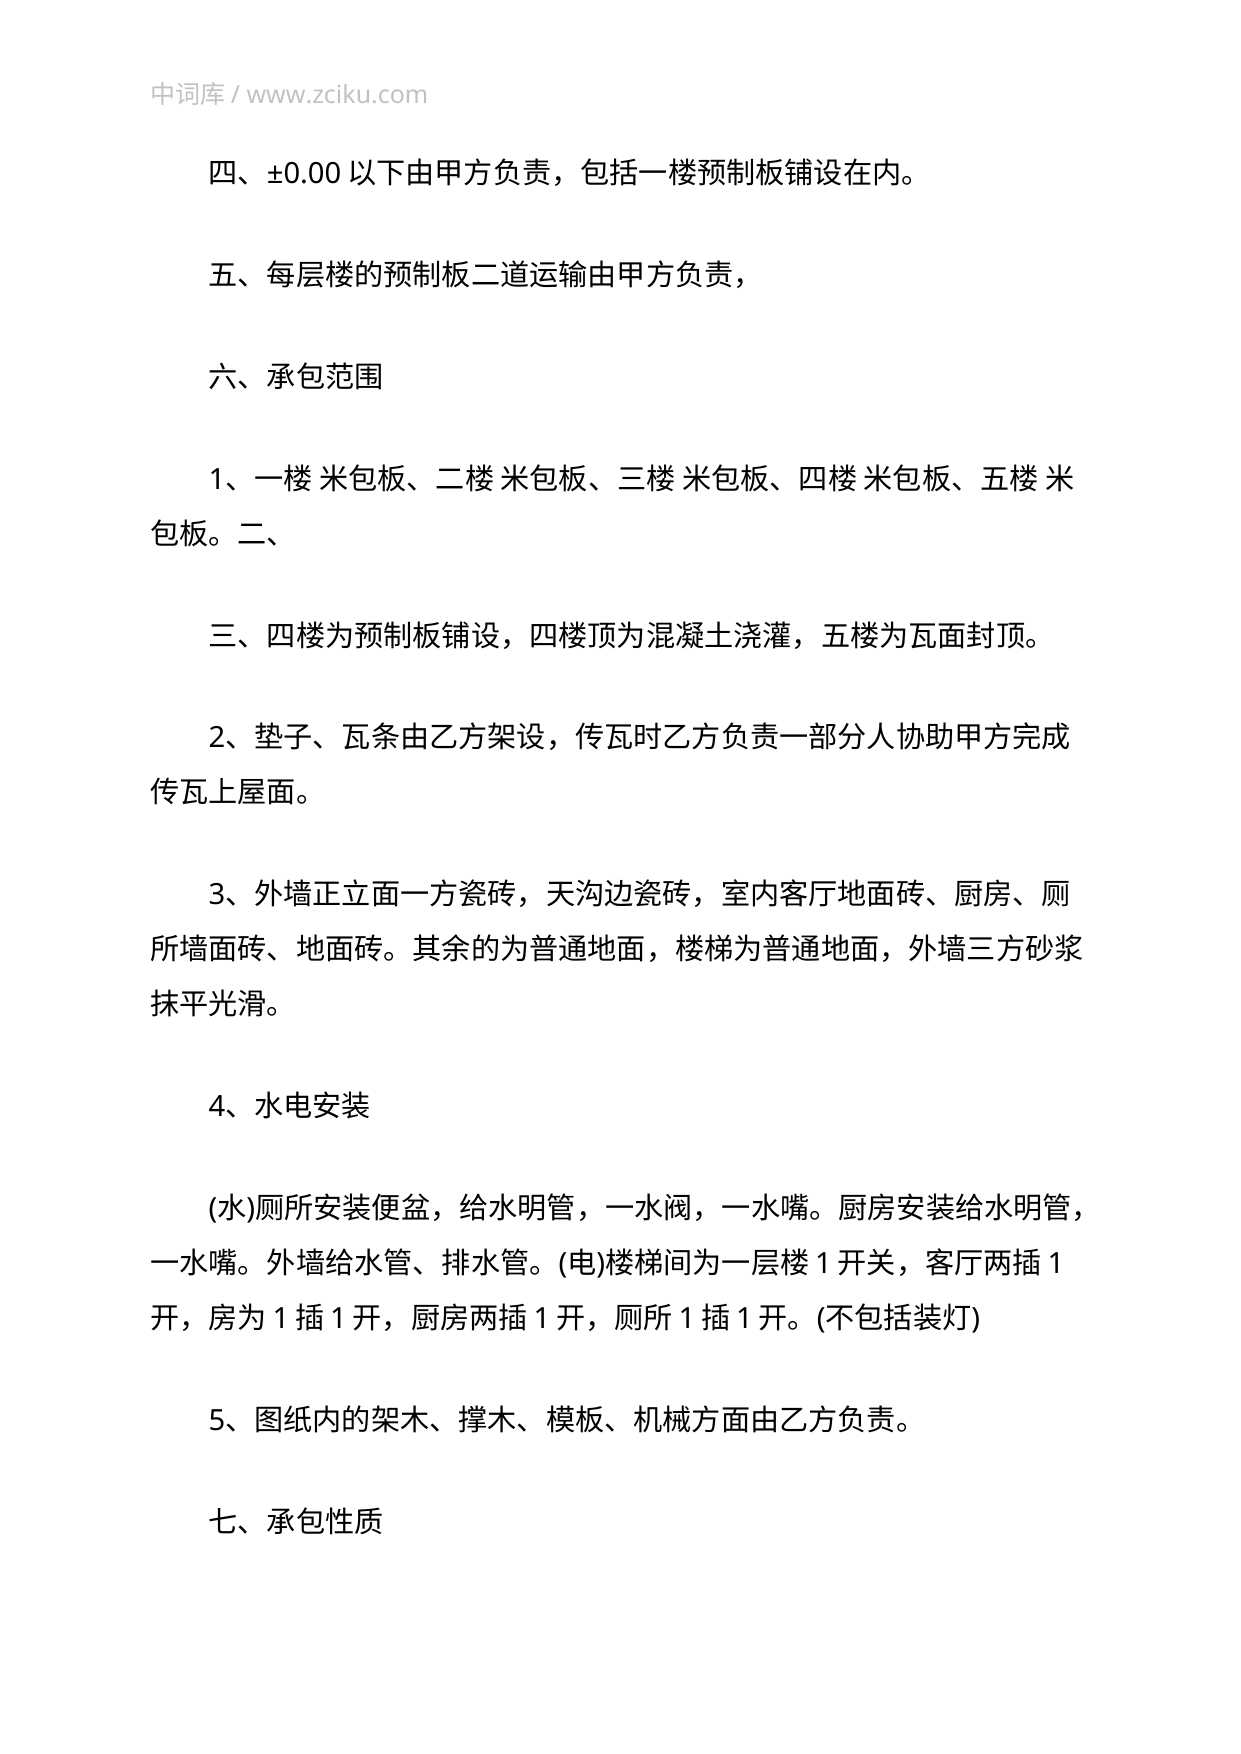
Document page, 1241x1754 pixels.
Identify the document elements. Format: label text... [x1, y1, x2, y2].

text 3、外墙正立面一方瓷砖，天沟边瓷砖，室内客厅地面砖、厨房、厕所墙面砖、地面砖。其余的为普通地面，楼梯为普通地面，外墙三方砂浆抹平光滑。 [150, 871, 1090, 1023]
text (水)厕所安装便盆，给水明管，一水阀，一水嘴。厨房安装给水明管，一水嘴。外墙给水管、排水管。(电)楼梯间为一层楼1开关，客厅两插1开，房为1插1开，厨房两插1开，厕所1插1开。(不包括装灯) [150, 1184, 1090, 1337]
text 1、一楼 米包板、二楼 米包板、三楼 米包板、四楼 米包板、五楼 米包板。二、 [150, 456, 1090, 553]
text 5、图纸内的架木、撑木、模板、机械方面由乙方负责。 [150, 1396, 1090, 1439]
text 4、水电安装 [150, 1082, 1090, 1125]
text 六、承包范围 [150, 354, 1090, 396]
text 三、四楼为预制板铺设，四楼顶为混凝土浇灌，五楼为瓦面封顶。 [150, 612, 1090, 654]
text 五、每层楼的预制板二道运输由甲方负责， [150, 252, 1090, 294]
text 2、垫子、瓦条由乙方架设，传瓦时乙方负责一部分人协助甲方完成传瓦上屋面。 [150, 714, 1090, 811]
text 四、±0.00以下由甲方负责，包括一楼预制板铺设在内。 [150, 150, 1090, 192]
text 七、承包性质 [150, 1498, 1090, 1541]
